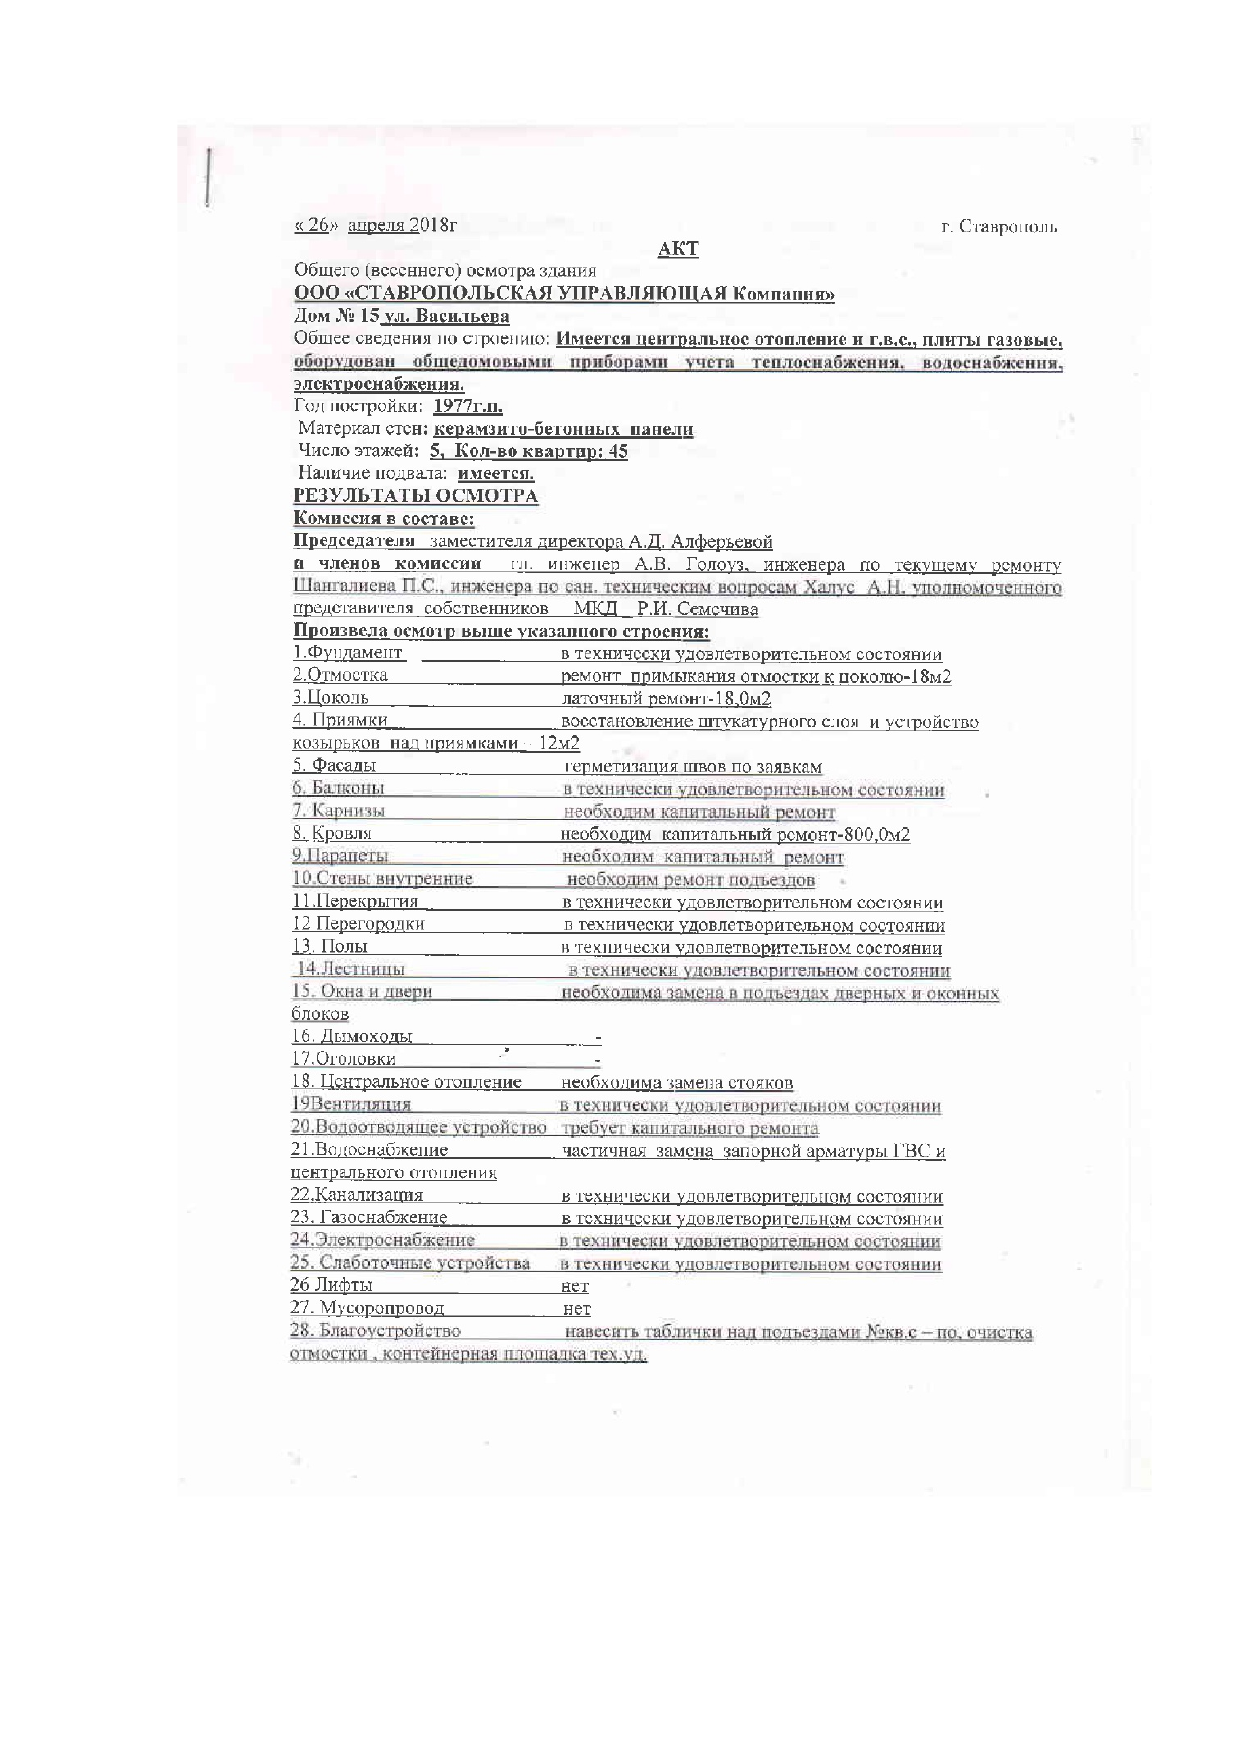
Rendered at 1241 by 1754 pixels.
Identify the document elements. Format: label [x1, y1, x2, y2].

picture [177, 118, 1152, 1497]
